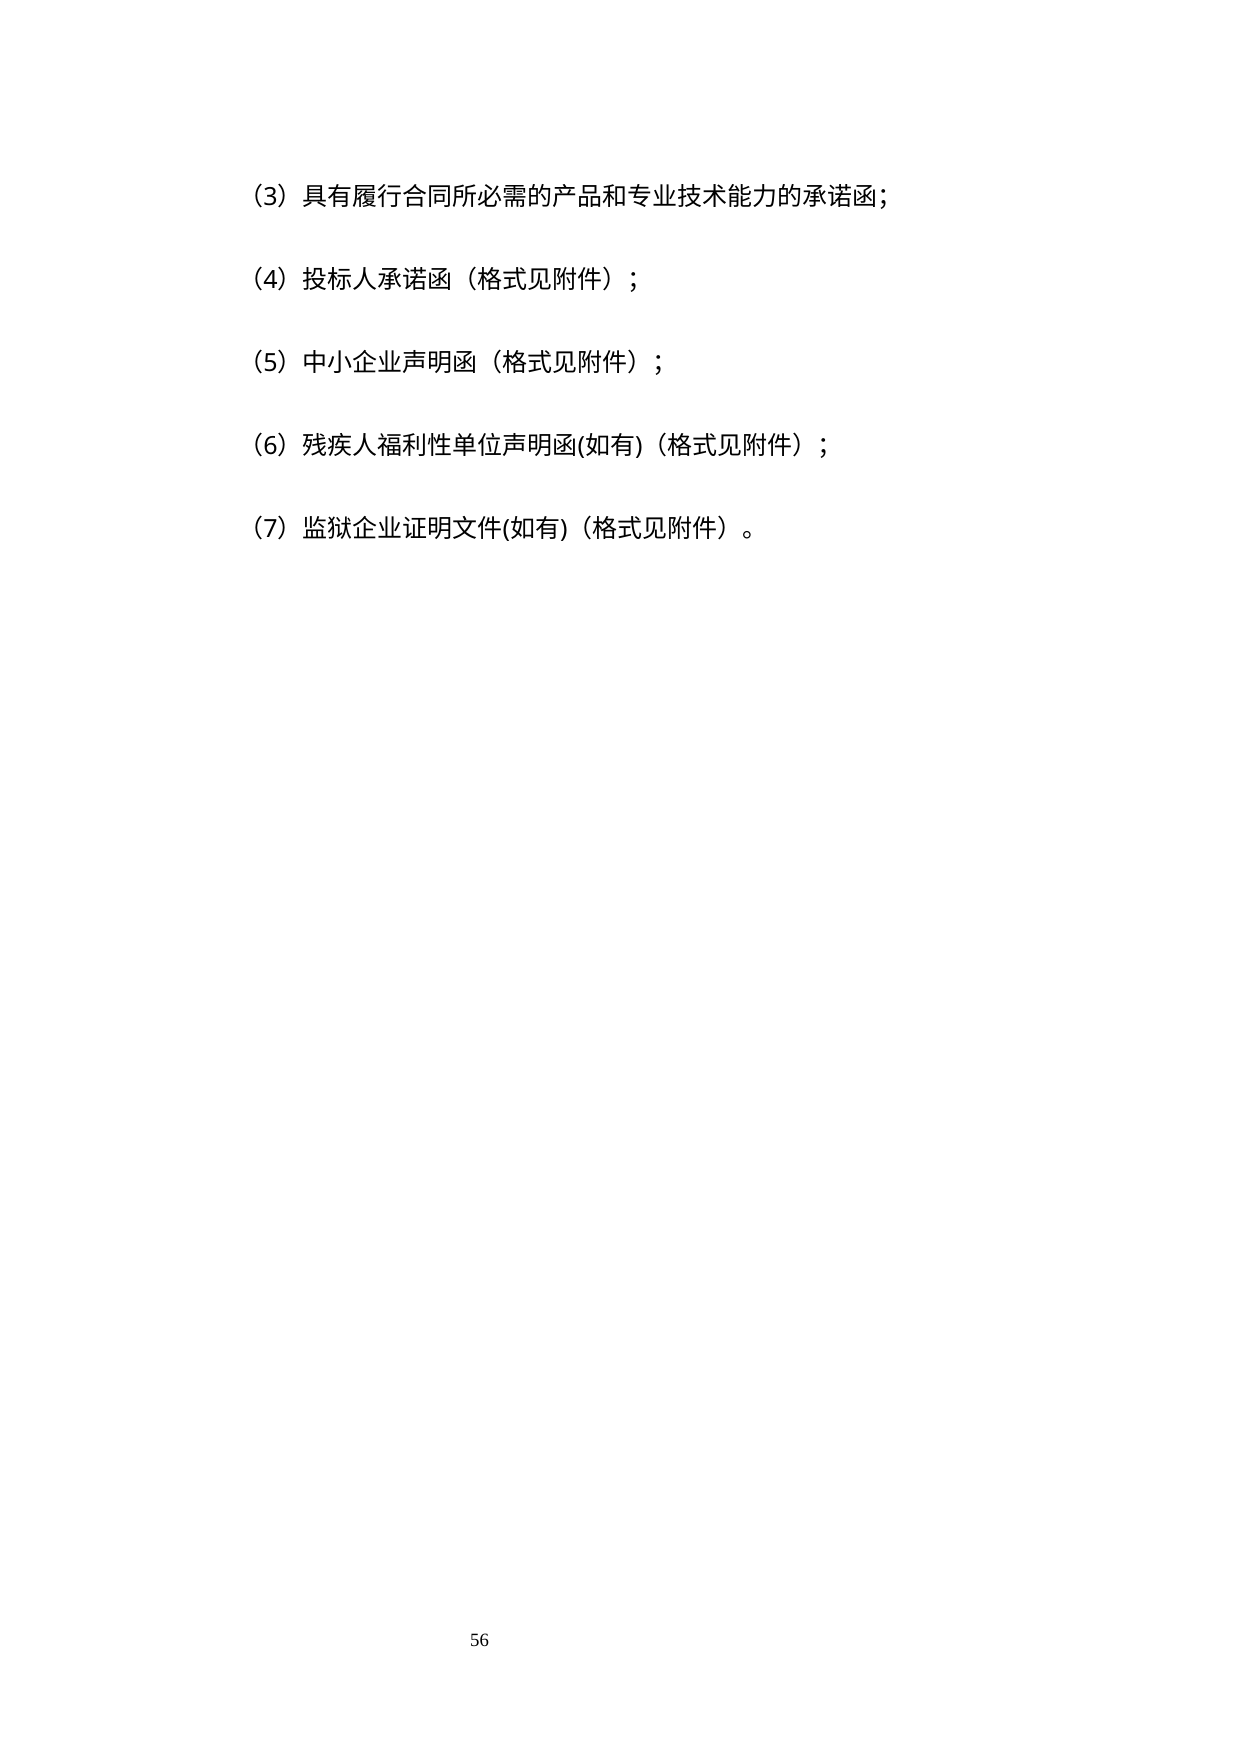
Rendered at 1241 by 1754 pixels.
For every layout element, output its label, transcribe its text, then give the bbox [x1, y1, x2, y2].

text （6）残疾人福利性单位声明函(如有)（格式见附件）； [187, 411, 1053, 476]
text （4）投标人承诺函（格式见附件）； [187, 245, 1053, 310]
text （5）中小企业声明函（格式见附件）； [187, 328, 1053, 393]
text （7）监狱企业证明文件(如有)（格式见附件）。 [187, 494, 1053, 559]
text （3）具有履行合同所必需的产品和专业技术能力的承诺函； [187, 162, 1053, 227]
